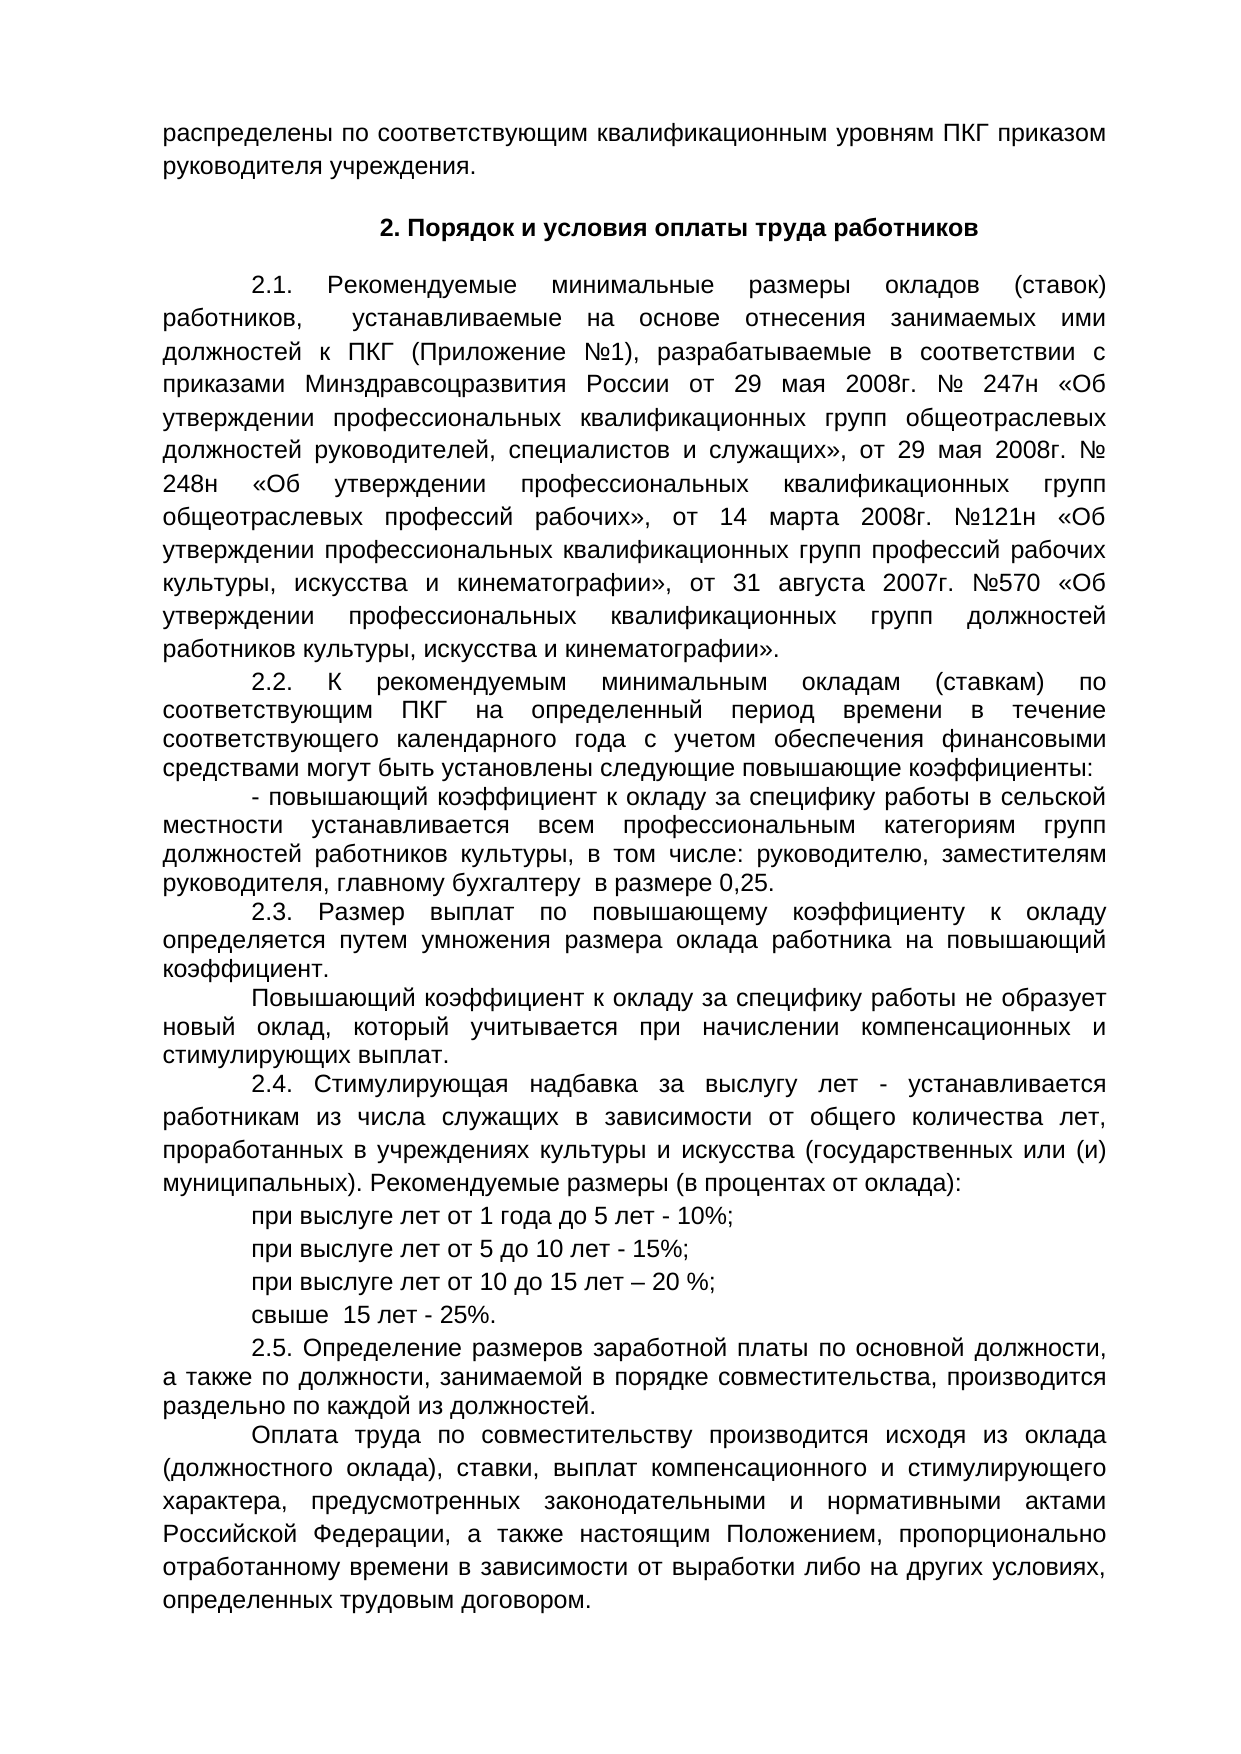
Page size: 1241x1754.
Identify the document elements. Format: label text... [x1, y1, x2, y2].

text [162, 118, 1107, 180]
text 2. Порядок и условия оплаты труда работников [162, 213, 1107, 242]
text при выслуге лет от 5 до 10 лет - 15%; [162, 1234, 1107, 1263]
text 2.5. Определение размеров заработной платы по основной должности, а также по должности, занимаемой в порядке совместительства, производится раздельно по каждой из должностей. [162, 1333, 1107, 1419]
text при выслуге лет от 1 года до 5 лет - 10%; [162, 1201, 1107, 1230]
text Повышающий коэффициент к окладу за специфику работы не образует новый оклад, который учитывается при начислении компенсационных и стимулирующих выплат. [162, 983, 1107, 1069]
text 2.2. К рекомендуемым минимальным окладам (ставкам) по соответствующим ПКГ на определенный период времени в течение соответствующего календарного года с учетом обеспечения финансовыми средствами могут быть установлены следующие повышающие коэффициенты: [162, 667, 1107, 782]
text Оплата труда по совместительству производится исходя из оклада (должностного оклада), ставки, выплат компенсационного и стимулирующего характера, предусмотренных законодательными и нормативными актами Российской Федерации, а также настоящим Положением, пропорционально отработанному времени в зависимости от выработки либо на других условиях, определенных трудовым договором. [162, 1419, 1107, 1613]
text 2.4. Стимулирующая надбавка за выслугу лет - устанавливается работникам из числа служащих в зависимости от общего количества лет, проработанных в учреждениях культуры и искусства (государственных или (и) муниципальных). Рекомендуемые размеры (в процентах от оклада): [162, 1069, 1107, 1197]
text - повышающий коэффициент к окладу за специфику работы в сельской местности устанавливается всем профессиональным категориям групп должностей работников культуры, в том числе: руководителю, заместителям руководителя, главному бухгалтеру в размере 0,25. [162, 782, 1107, 897]
text свыше 15 лет - 25%. [162, 1300, 1107, 1329]
text 2.1. Рекомендуемые минимальные размеры окладов (ставок) работников, устанавливаемые на основе отнесения занимаемых ими должностей к ПКГ (Приложение №1), разрабатываемые в соответствии с приказами Минздравсоцразвития России от 29 мая 2008г. № 247н «Об утверждении профессиональных квалификационных групп общеотраслевых должностей руководителей, специалистов и служащих», от 29 мая 2008г. № 248н «Об утверждении профессиональных квалификационных групп общеотраслевых профессий рабочих», от 14 марта 2008г. №121н «Об утверждении профессиональных квалификационных групп профессий рабочих культуры, искусства и кинематографии», от 31 августа 2007г. №570 «Об утверждении профессиональных квалификационных групп должностей работников культуры, искусства и кинематографии». [162, 270, 1107, 662]
text при выслуге лет от 10 до 15 лет – 20 %; [162, 1267, 1107, 1296]
text 2.3. Размер выплат по повышающему коэффициенту к окладу определяется путем умножения размера оклада работника на повышающий коэффициент. [162, 897, 1107, 983]
